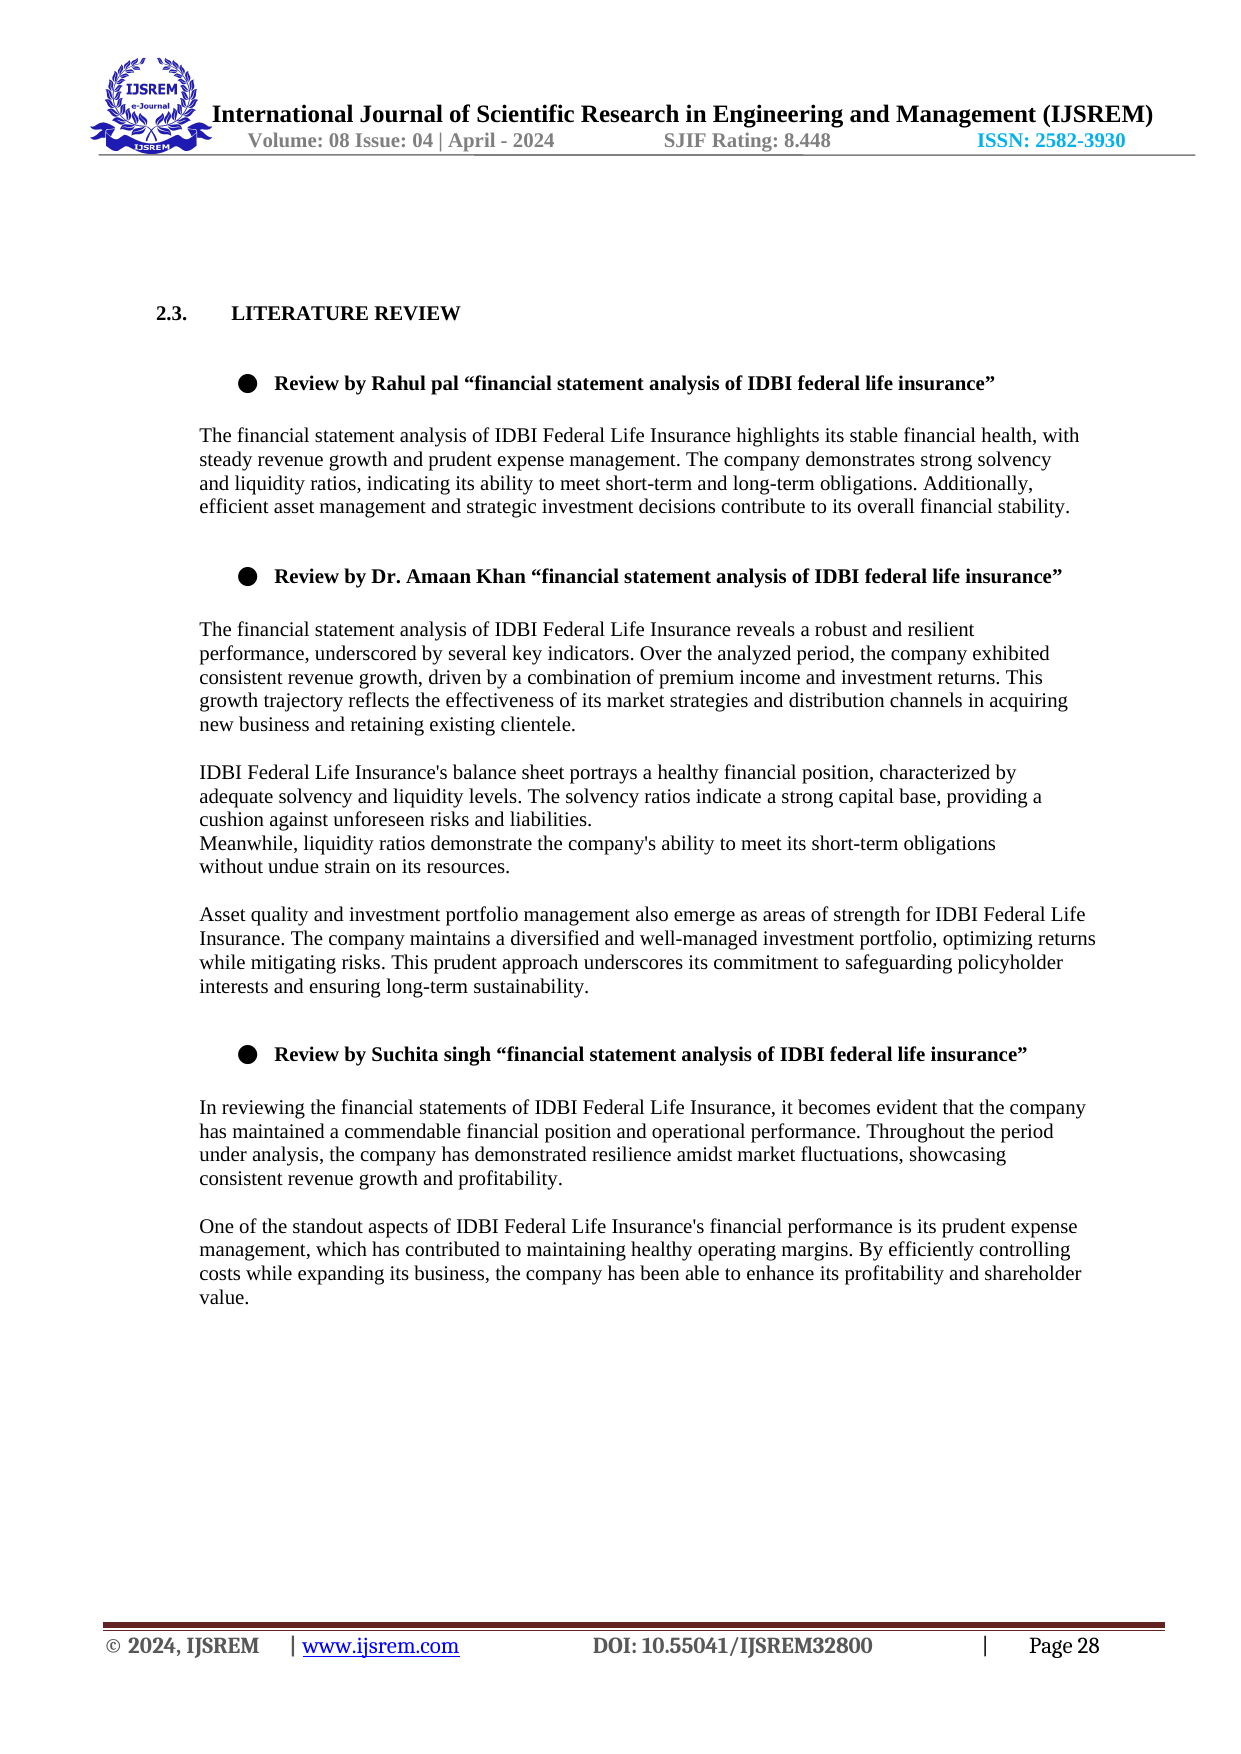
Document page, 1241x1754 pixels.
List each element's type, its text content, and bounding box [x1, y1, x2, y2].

list Review by Rahul pal “financial statement analysis of IDBI federal life insurance” [237, 350, 1001, 400]
text One of the standout aspects of IDBI Federal Life Insurance's financial performance is its prudent expense management, which has contributed to maintaining healthy operating margins. By efficiently controlling costs while expanding its business, the company has been able to enhance its profitability and shareholder value. [199, 1214, 1090, 1309]
list Review by Suchita singh “financial statement analysis of IDBI federal life insurance” [237, 1022, 1048, 1071]
text In reviewing the financial statements of IDBI Federal Life Insurance, it becomes evident that the company has maintained a commendable financial position and operational performance. Throughout the period under analysis, the company has demonstrated resilience amidst market fluctuations, showcasing consistent revenue growth and profitability. [199, 1095, 1091, 1190]
picture [89, 55, 213, 156]
text Meanwhile, liquidity ratios demonstrate the company's ability to meet its short-term obligations without undue strain on its resources. [199, 831, 1044, 878]
text Asset quality and investment portfolio management also emerge as areas of strength for IDBI Federal Life Insurance. The company maintains a diversified and well-managed investment portfolio, optimizing returns while mitigating risks. This prudent approach underscores its commitment to safeguarding policyholder interests and ensuring long-term sustainability. [199, 903, 1109, 998]
text The financial statement analysis of IDBI Federal Life Insurance reveals a robust and resilient performance, underscored by several key indicators. Over the analyzed period, the company exhibited consistent revenue growth, driven by a combination of premium income and investment returns. This growth trajectory reflects the effectiveness of its market strategies and distribution channels in acquiring new business and retaining existing clientele. [199, 618, 1081, 736]
text The financial statement analysis of IDBI Federal Life Insurance highlights its stable financial health, with steady revenue growth and prudent expense management. The company demonstrates strong solvency and liquidity ratios, indicating its ability to meet short-term and long-term obligations. Additionally, efficient asset management and strategic investment decisions contribute to its overall financial stability. [199, 424, 1085, 518]
text IDBI Federal Life Insurance's balance sheet portrays a healthy financial position, characterized by adequate solvency and liquidity levels. The solvency ratios indicate a strong capital base, providing a cushion against unforeseen risks and liabilities. [199, 760, 1068, 831]
list Review by Dr. Amaan Khan “financial statement analysis of IDBI federal life insurance” [237, 543, 1080, 594]
subtitle LITERATURE REVIEW [156, 301, 1165, 325]
